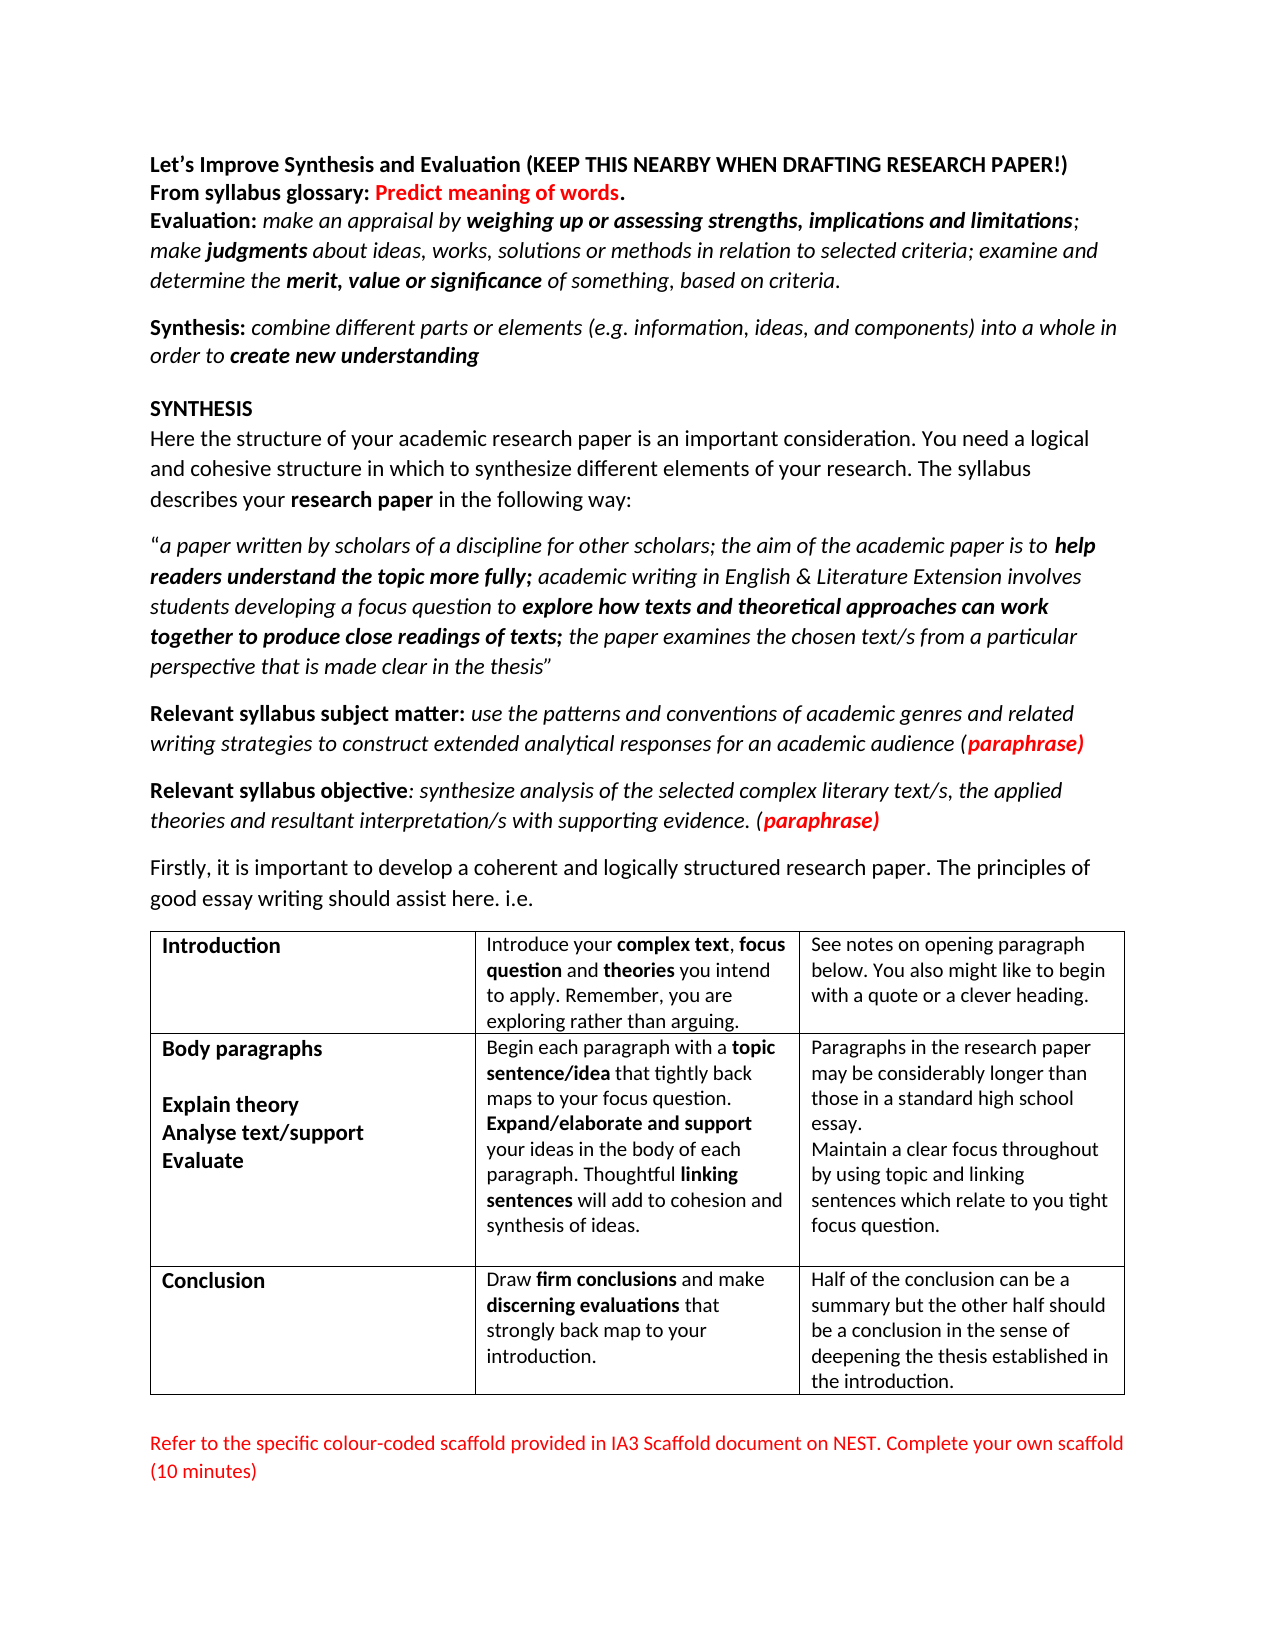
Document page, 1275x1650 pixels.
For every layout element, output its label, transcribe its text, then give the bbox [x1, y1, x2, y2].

table_cell Paragraphs in the research paper may be considerably longer than those in a standard high school essay. Maintain a clear focus throughout by using topic and linking sentences which relate to you tight focus question. [800, 1034, 1124, 1266]
text Refer to the specific colour-coded scaffold provided in IA3 Scaffold document on NEST. Complete your own scaffold (10 minutes) [150, 1430, 1125, 1483]
text Relevant syllabus objective: synthesize analysis of the selected complex literary text/s, the applied theories and resultant interpretation/s with supporting evidence. (paraphrase) [150, 776, 1125, 834]
table_header See notes on opening paragraph below. You also might like to begin with a quote or a clever heading. [800, 932, 1124, 1033]
table_cell Begin each paragraph with a topic sentence/idea that tightly back maps to your focus question. Expand/elaborate and support your ideas in the body of each paragraph. Thoughtful linking sentences will add to cohesion and synthesis of ideas. [476, 1034, 799, 1266]
text Here the structure of your academic research paper is an important consideration. You need a logical and cohesive structure in which to synthesize different elements of your research. The syllabus describes your research paper in the following way: [150, 424, 1125, 513]
table_header Introduce your complex text, focus question and theories you intend to apply. Remember, you are exploring rather than arguing. [476, 932, 799, 1033]
table_cell Half of the conclusion can be a summary but the other half should be a conclusion in the sense of deepening the thesis established in the introduction. [800, 1267, 1124, 1394]
text Firstly, it is important to develop a coherent and logically structured research paper. The principles of good essay writing should assist here. i.e. [150, 853, 1125, 912]
text SYNTHESIS [150, 394, 1125, 422]
text Relevant syllabus subject matter: use the patterns and conventions of academic genres and related writing strategies to construct extended analytical responses for an academic audience (paraphrase) [150, 699, 1125, 757]
text “a paper written by scholars of a discipline for other scholars; the aim of the academic paper is to help readers understand the topic more fully; academic writing in English & Literature Extension involves students developing a focus question to explore how texts and theoretical approaches can work together to produce close readings of texts; the paper examines the chosen text/s from a particular perspective that is made clear in the thesis” [150, 532, 1125, 680]
table_cell Body paragraphs Explain theory Analyse text/support Evaluate [151, 1034, 475, 1266]
table_header Introduction [151, 932, 475, 1033]
text Evaluation: make an appraisal by weighing up or assessing strengths, implications and limitations; make judgments about ideas, works, solutions or methods in relation to selected criteria; examine and determine the merit, value or significance of something, based on criteria. [150, 206, 1125, 294]
table_cell Conclusion [151, 1267, 475, 1394]
text From syllabus glossary: Predict meaning of words. [150, 178, 1125, 206]
text Let’s Improve Synthesis and Evaluation (KEEP THIS NEARBY WHEN DRAFTING RESEARCH PAPER!) [150, 150, 1125, 178]
table_cell Draw firm conclusions and make discerning evaluations that strongly back map to your introduction. [476, 1267, 799, 1394]
text Synthesis: combine different parts or elements (e.g. information, ideas, and components) into a whole in order to create new understanding [150, 313, 1125, 369]
